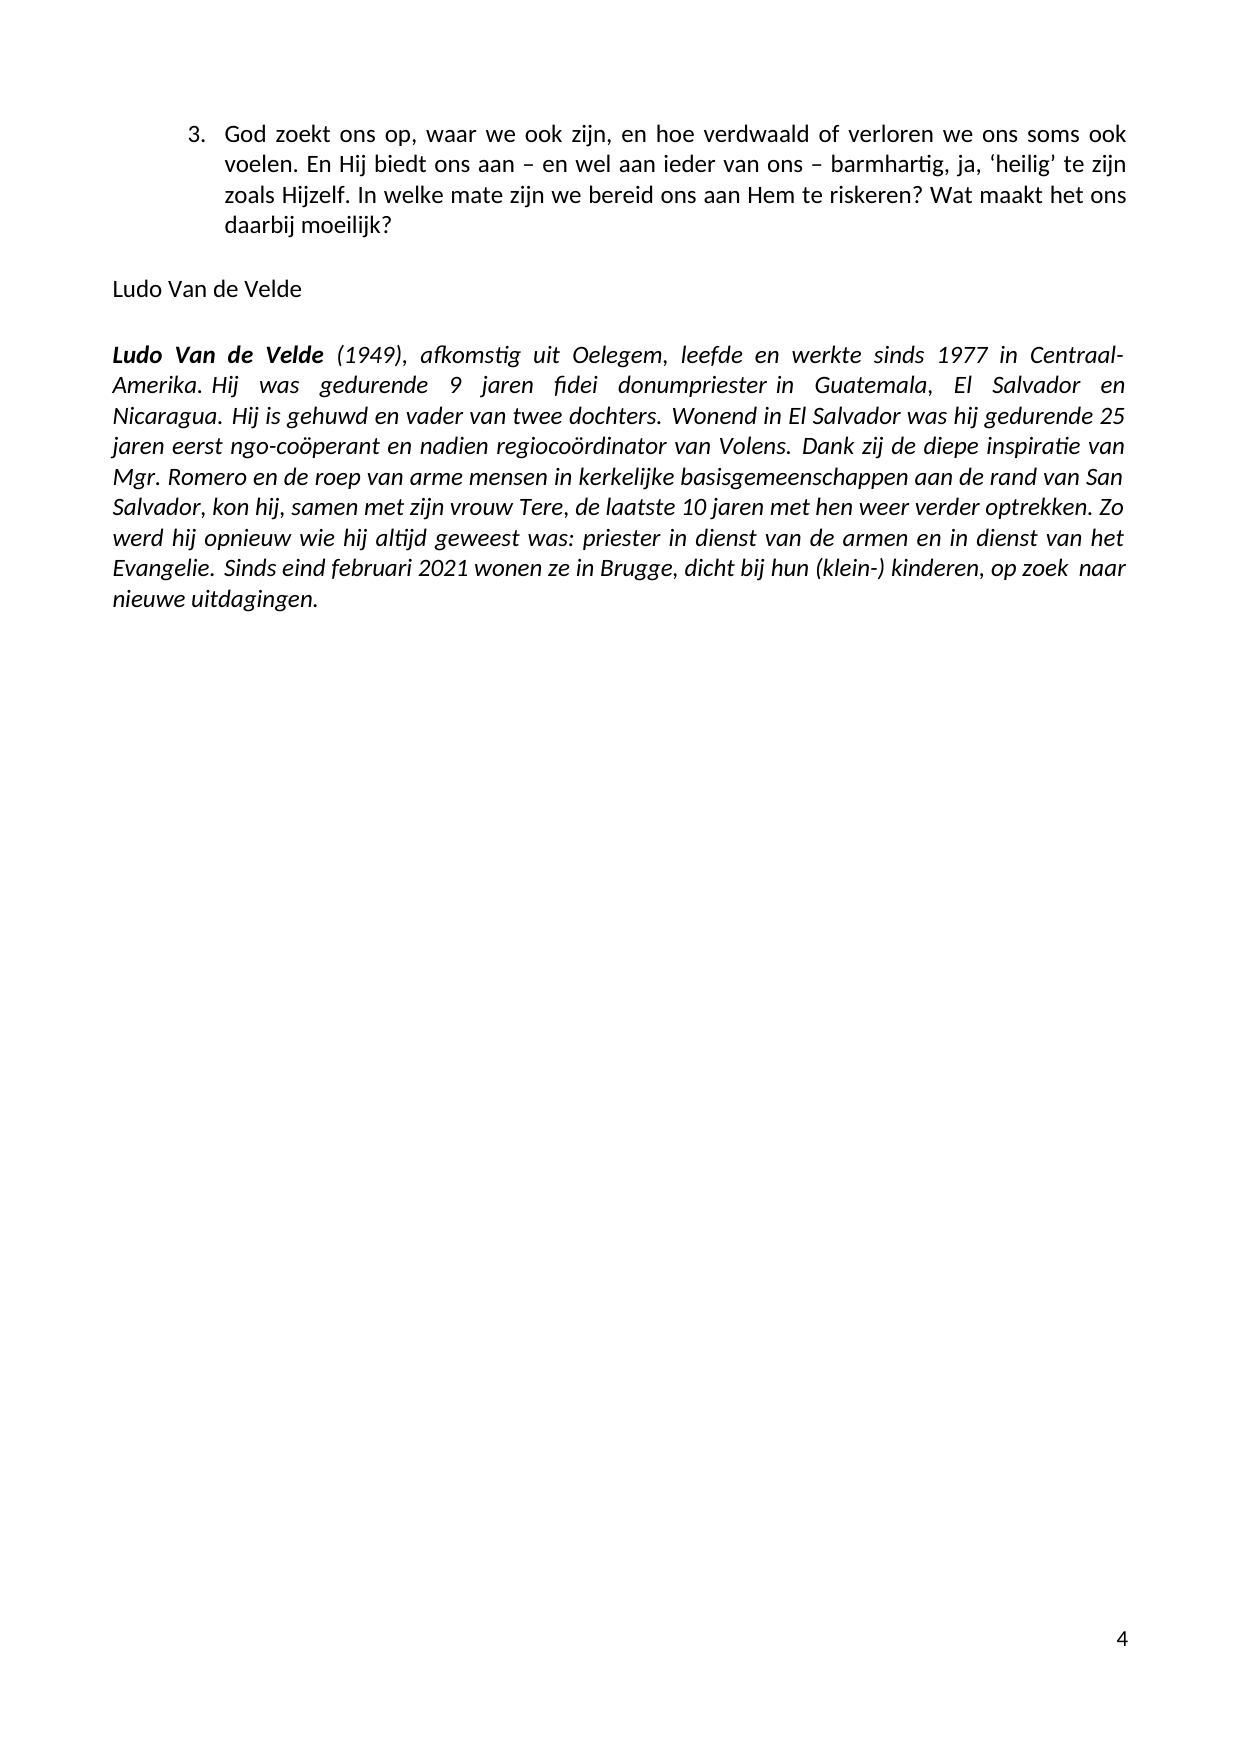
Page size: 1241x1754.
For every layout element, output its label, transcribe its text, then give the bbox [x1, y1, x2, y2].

text Ludo Van de Velde [112, 273, 1128, 304]
text Ludo Van de Velde (1949), afkomstig uit Oelegem, leefde en werkte sinds 1977 in Centraal- Amerika. Hij was gedurende 9 jaren fidei donumpriester in Guatemala, El Salvador en Nicaragua. Hij is gehuwd en vader van twee dochters. Wonend in El Salvador was hij gedurende 25 jaren eerst ngo-coöperant en nadien regiocoördinator van Volens. Dank zij de diepe inspiratie van Mgr. Romero en de roep van arme mensen in kerkelijke basisgemeenschappen aan de rand van San Salvador, kon hij, samen met zijn vrouw Tere, de laatste 10 jaren met hen weer verder optrekken. Zo werd hij opnieuw wie hij altijd geweest was: priester in dienst van de armen en in dienst van het Evangelie. Sinds eind februari 2021 wonen ze in Brugge, dicht bij hun (klein-) kinderen, op zoek naar nieuwe uitdagingen. [112, 339, 1128, 614]
list God zoekt ons op, waar we ook zijn, en hoe verdwaald of verloren we ons soms ook voelen. En Hij biedt ons aan – en wel aan ieder van ons – barmhartig, ja, ‘heilig’ te zijn zoals Hijzelf. In welke mate zijn we bereid ons aan Hem te riskeren? Wat maakt het ons daarbij moeilijk? [187, 118, 1128, 240]
